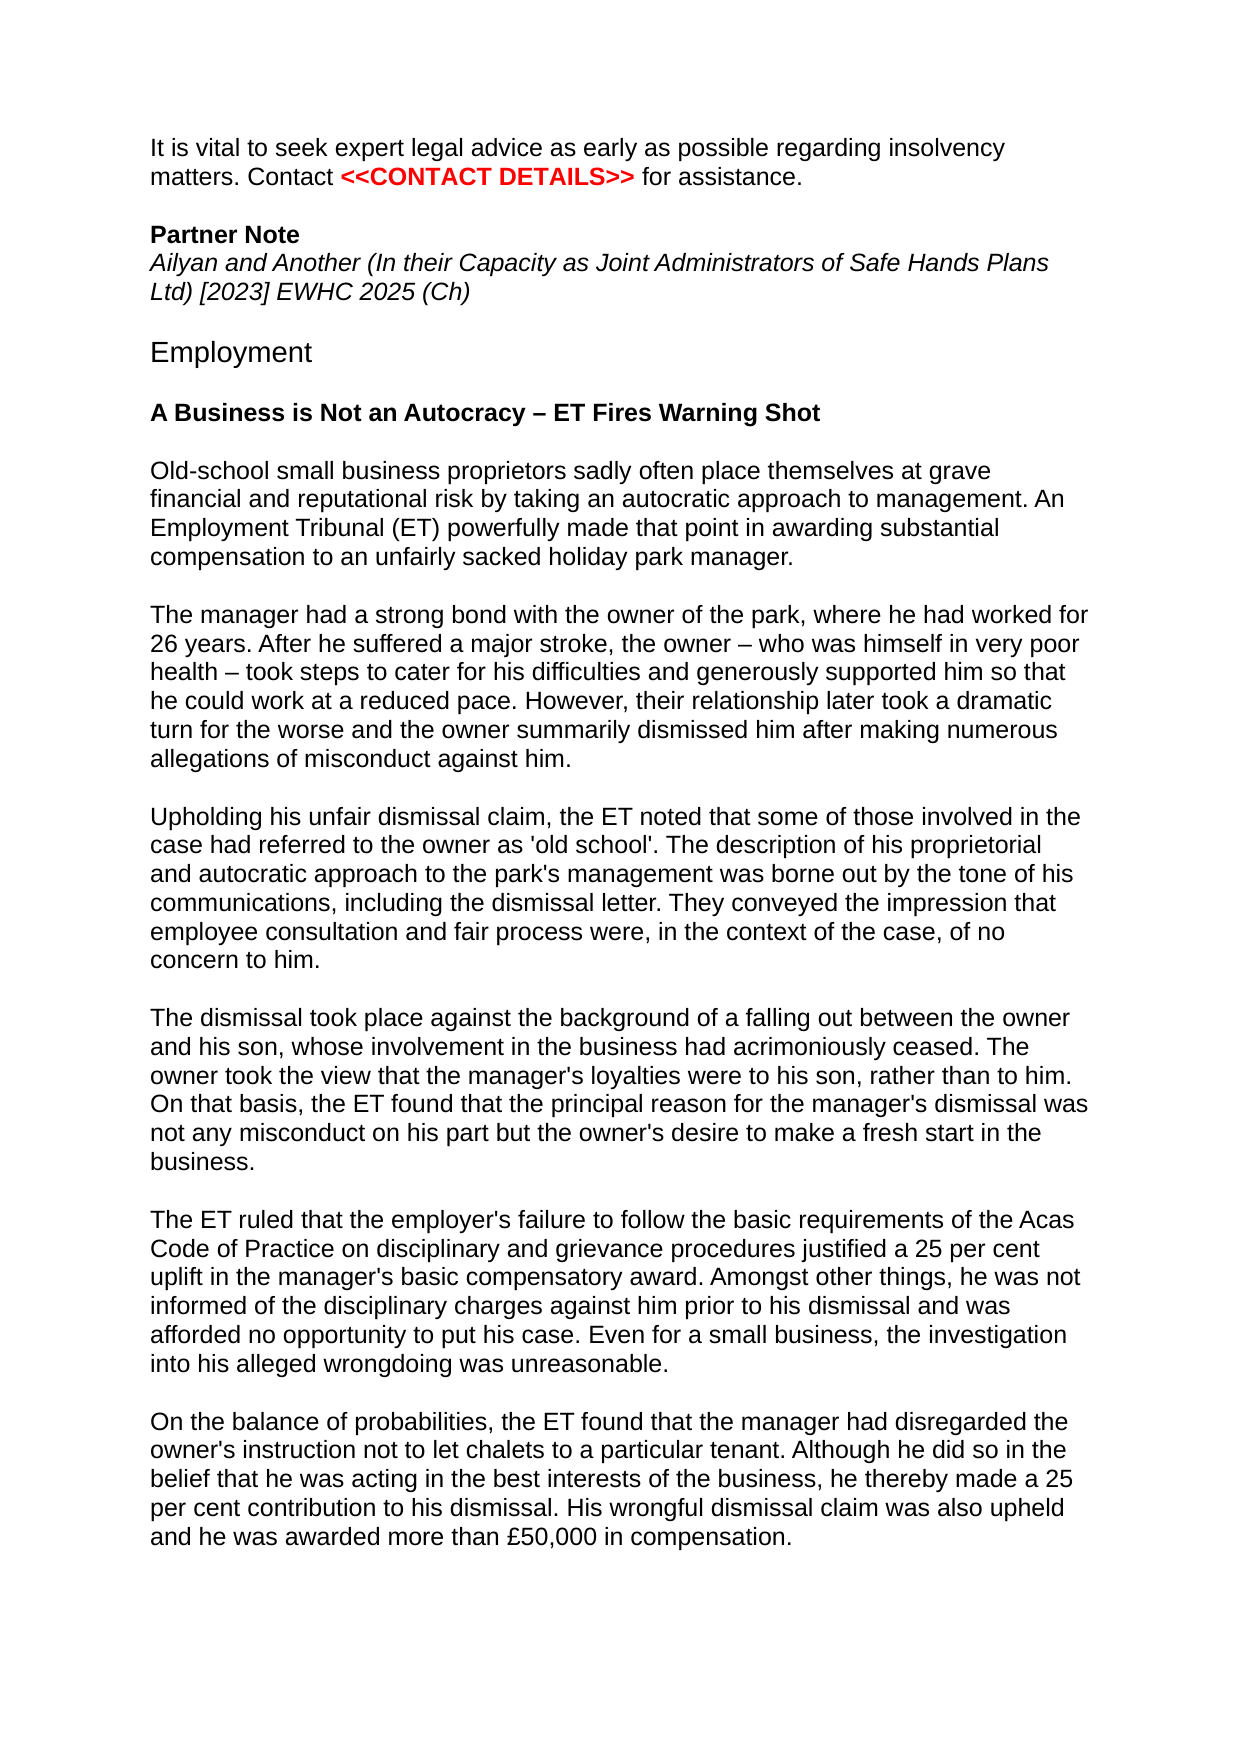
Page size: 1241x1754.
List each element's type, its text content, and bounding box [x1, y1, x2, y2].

text The dismissal took place against the background of a falling out between the owner and his son, whose involvement in the business had acrimoniously ceased. The owner took the view that the manager's loyalties were to his son, rather than to him. On that basis, the ET found that the principal reason for the manager's dismissal was not any misconduct on his part but the owner's desire to make a fresh start in the business. [150, 1003, 1090, 1176]
text Partner Note [150, 219, 1090, 248]
text On the balance of probabilities, the ET found that the manager had disregarded the owner's instruction not to let chalets to a particular tenant. Although he did so in the belief that he was acting in the best interests of the business, he thereby made a 25 per cent contribution to his dismissal. His wrongful dismissal claim was also upheld and he was awarded more than £50,000 in compensation. [150, 1406, 1090, 1550]
text The ET ruled that the employer's failure to follow the basic requirements of the Acas Code of Practice on disciplinary and grievance procedures justified a 25 per cent uplift in the manager's basic compensatory award. Amongst other things, he was not informed of the disciplinary charges against him prior to his dismissal and was afforded no opportunity to put his case. Even for a small business, the investigation into his alleged wrongdoing was unreasonable. [150, 1205, 1090, 1377]
text Ailyan and Another (In their Capacity as Joint Administrators of Safe Hands Plans Ltd) [2023] EWHC 2025 (Ch) [150, 248, 1090, 306]
text Old-school small business proprietors sadly often place themselves at grave financial and reputational risk by taking an autocratic approach to management. An Employment Tribunal (ET) powerfully made that point in awarding substantial compensation to an unfairly sacked holiday park manager. [150, 456, 1090, 571]
text The manager had a strong bond with the owner of the park, where he had worked for 26 years. After he suffered a major stroke, the owner – who was himself in very poor health – took steps to cater for his difficulties and generously supported him so that he could work at a reduced pace. However, their relationship later took a dramatic turn for the worse and the owner summarily dismissed him after making numerous allegations of misconduct against him. [150, 600, 1090, 772]
text A Business is Not an Autocracy – ET Fires Warning Shot [150, 398, 1090, 426]
text It is vital to seek expert legal advice as early as possible regarding insolvency matters. Contact <<CONTACT DETAILS>> for assistance. [150, 133, 1090, 190]
text Upholding his unfair dismissal claim, the ET noted that some of those involved in the case had referred to the owner as 'old school'. The description of his proprietorial and autocratic approach to the park's management was borne out by the tone of his communications, including the dismissal letter. They conveyed the impression that employee consultation and fair process were, in the context of the case, of no concern to him. [150, 801, 1090, 974]
text Employment [150, 335, 1090, 368]
